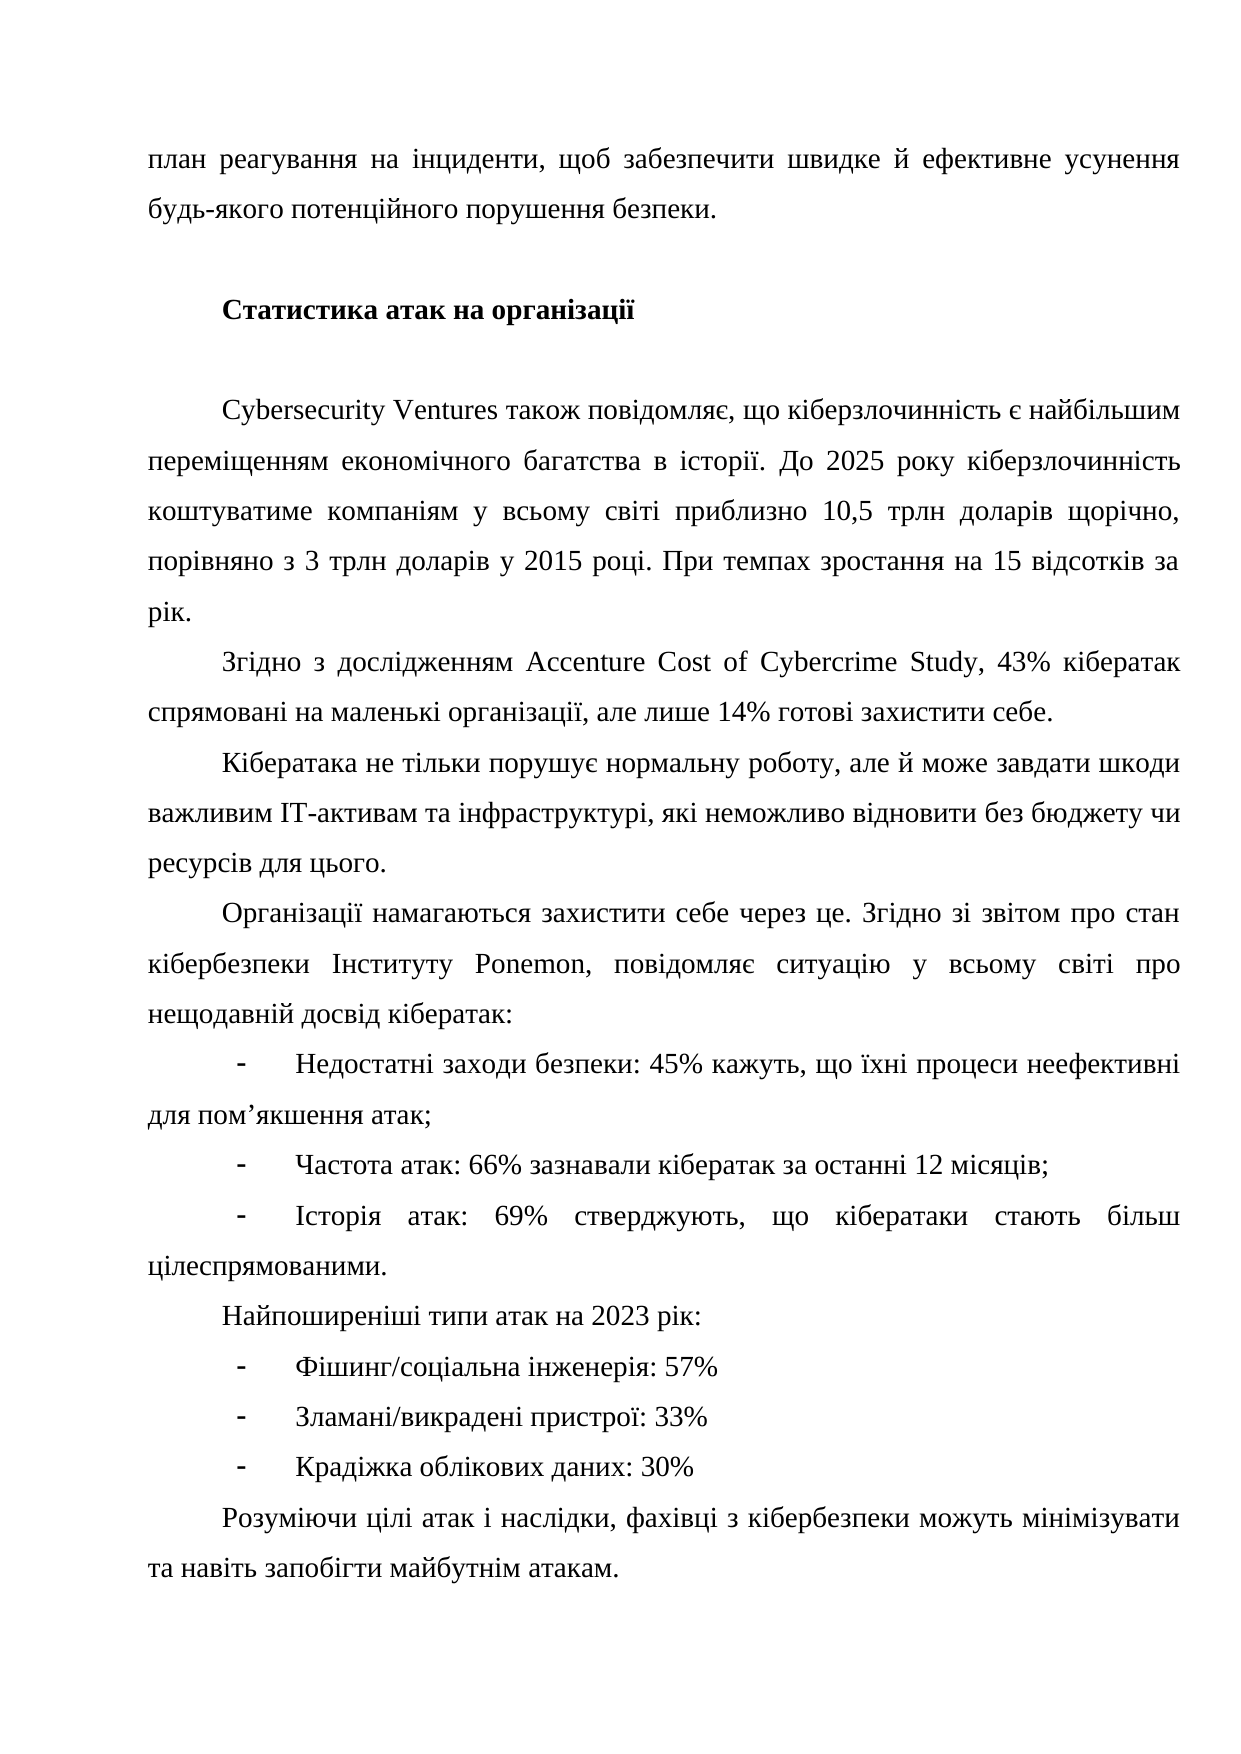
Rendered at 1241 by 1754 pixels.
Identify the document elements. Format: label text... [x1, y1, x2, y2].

text Cybersecurity Ventures також повідомляє, що кіберзлочинність є найбільшим переміщенням економічного багатства в історії. До 2025 року кіберзлочинність коштуватиме компаніям у всьому світі приблизно 10,5 трлн доларів щорічно, порівняно з 3 трлн доларів у 2015 році. При темпах зростання на 15 відсотків за рік. [148, 392, 1181, 627]
text Організації намагаються захистити себе через це. Згідно зі звітом про стан кібербезпеки Інституту Ponemon, повідомляє ситуацію у всьому світі про нещодавній досвід кібератак: [148, 896, 1181, 1030]
text Згідно з дослідженням Accenture Cost of Cybercrime Study, 43% кібератак спрямовані на маленькі організації, але лише 14% готові захистити себе. [148, 644, 1181, 728]
list Недостатні заходи безпеки: 45% кажуть, що їхні процеси неефективні для пом’якшення атак; [148, 1047, 1181, 1131]
text Розуміючи цілі атак і наслідки, фахівці з кібербезпеки можуть мінімізувати та навіть запобігти майбутнім атакам. [148, 1500, 1181, 1584]
text Статистика атак на організації [148, 292, 1181, 325]
text Кібератака не тільки порушує нормальну роботу, але й може завдати шкоди важливим ІТ-активам та інфраструктурі, які неможливо відновити без бюджету чи ресурсів для цього. [148, 745, 1181, 879]
text Найпоширеніші типи атак на 2023 рік: [148, 1298, 1181, 1332]
list Крадіжка облікових даних: 30% [148, 1449, 1181, 1483]
list Зламані/викрадені пристрої: 33% [148, 1399, 1181, 1433]
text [148, 141, 1181, 225]
list Фішинг/соціальна інженерія: 57% [148, 1349, 1181, 1382]
list Історія атак: 69% стверджують, що кібератаки стають більш цілеспрямованими. [148, 1198, 1181, 1282]
list Частота атак: 66% зазнавали кібератак за останні 12 місяців; [148, 1147, 1181, 1181]
